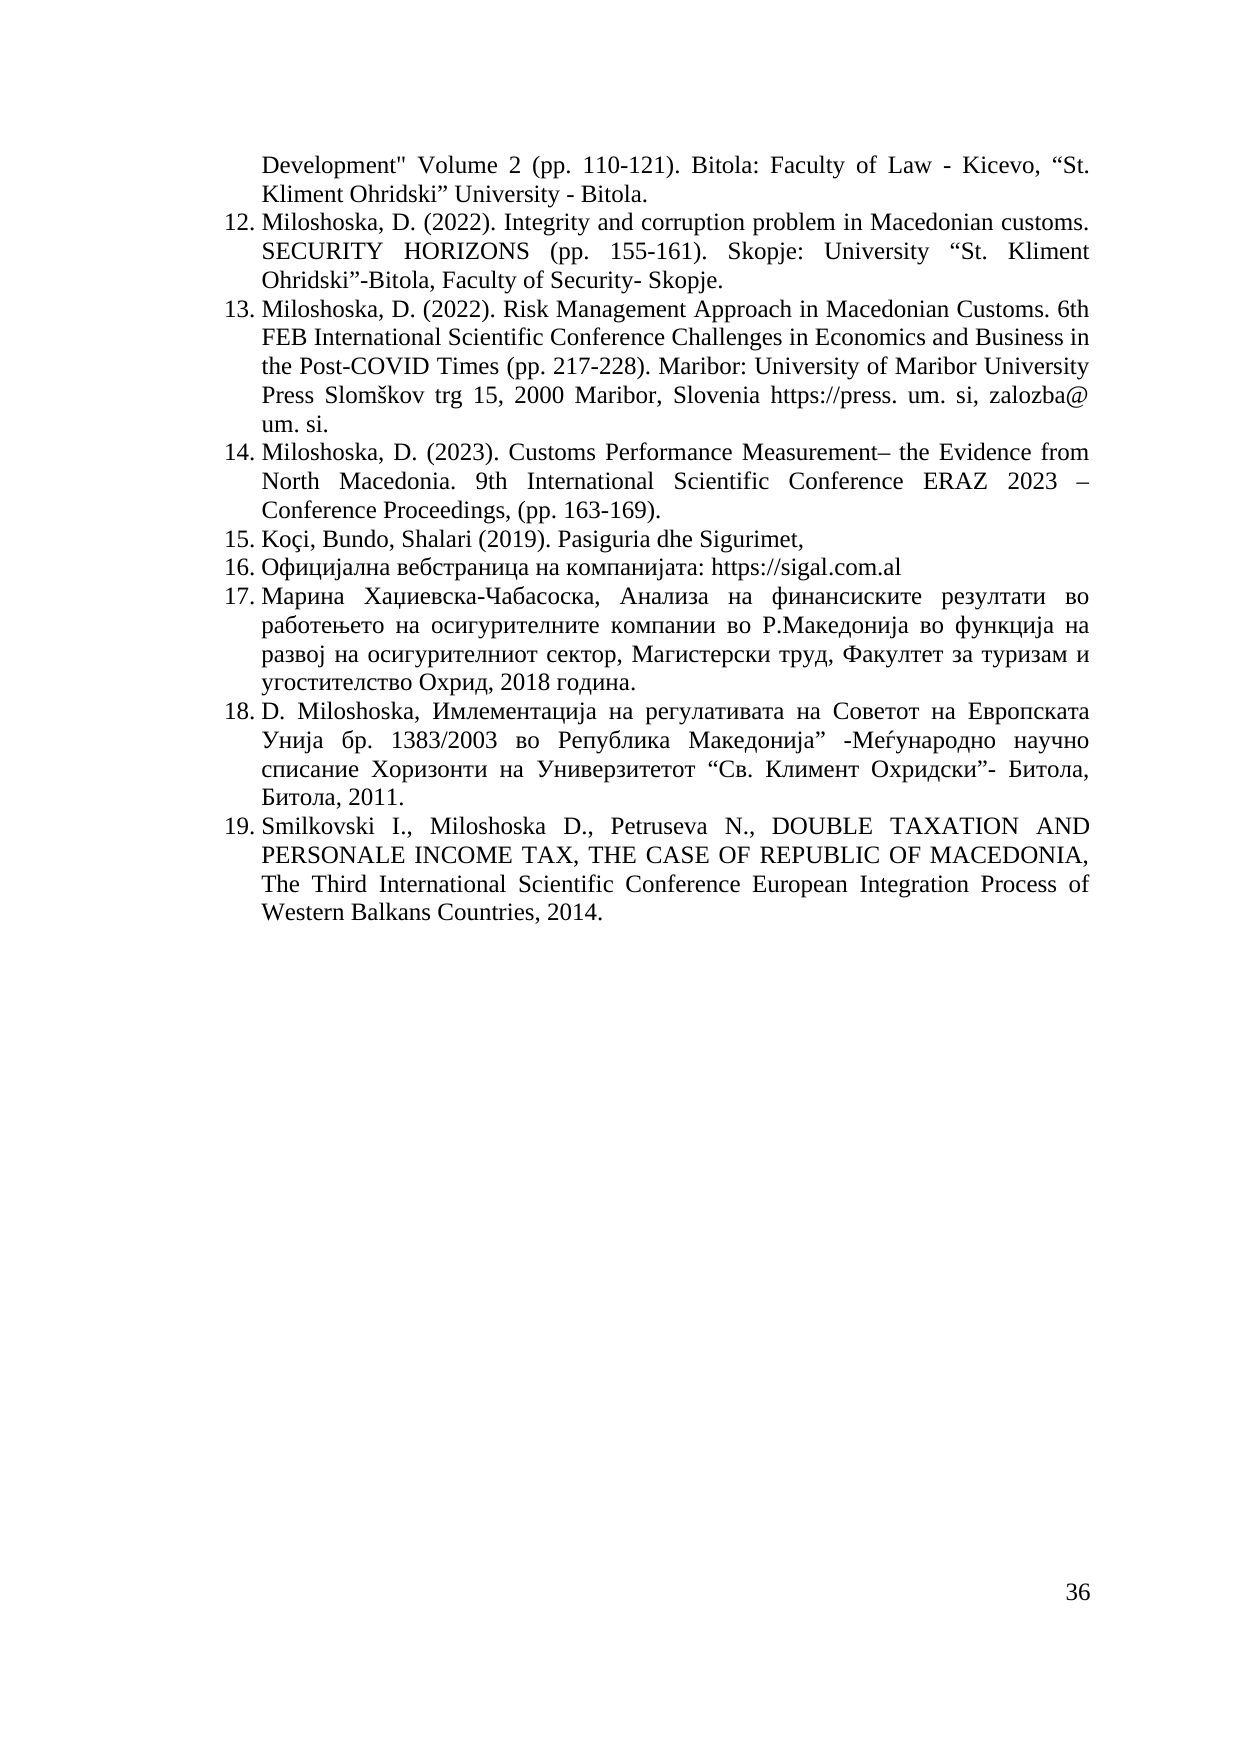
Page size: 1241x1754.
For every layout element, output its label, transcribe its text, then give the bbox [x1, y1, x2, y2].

list Smilkovski I., Miloshoska D., Petruseva N., DOUBLE TAXATION AND PERSONALE INCOME TAX, THE CASE OF REPUBLIC OF MACEDONIA, The Third International Scientific Conference European Integration Process of Western Balkans Countries, 2014. [224, 811, 1090, 926]
list D. Miloshoska, Имлементација на регулативата на Советот на Европската Унија бр. 1383/2003 во Република Македонија” -Меѓународно научно списание Хоризонти на Универзитетот “Св. Климент Охридски”- Битола, Битола, 2011. [224, 696, 1090, 811]
list Miloshoska, D. (2022). Risk Management Approach in Macedonian Customs. 6th FEB International Scientific Conference Challenges in Economics and Business in the Post-COVID Times (pp. 217-228). Maribor: University of Maribor University Press Slomškov trg 15, 2000 Maribor, Slovenia https://press. um. si, zalozba@ um. si. [224, 294, 1090, 437]
list Koçi, Bundo, Shalari (2019). Pasiguria dhe Sigurimet, [224, 524, 1090, 552]
list Miloshoska, D. (2022). Integrity and corruption problem in Macedonian customs. SECURITY HORIZONS (pp. 155-161). Skopje: University “St. Kliment Ohridski”-Bitola, Faculty of Security- Skopje. [224, 207, 1090, 294]
list Марина Хаџиевска-Чабасоска, Анализа на финансиските резултати во работењето на осигурителните компании во Р.Македонија во функција на развој на осигурителниот сектор, Магистерски труд, Факултет за туризам и угостителство Охрид, 2018 година. [224, 581, 1090, 696]
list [224, 150, 1090, 207]
list Официјална вебстраница на компанијата: https://sigal.com.al [224, 552, 1090, 581]
list Miloshoska, D. (2023). Customs Performance Measurement– the Evidence from North Macedonia. 9th International Scientific Conference ERAZ 2023 – Conference Proceedings, (pp. 163-169). [224, 437, 1090, 524]
